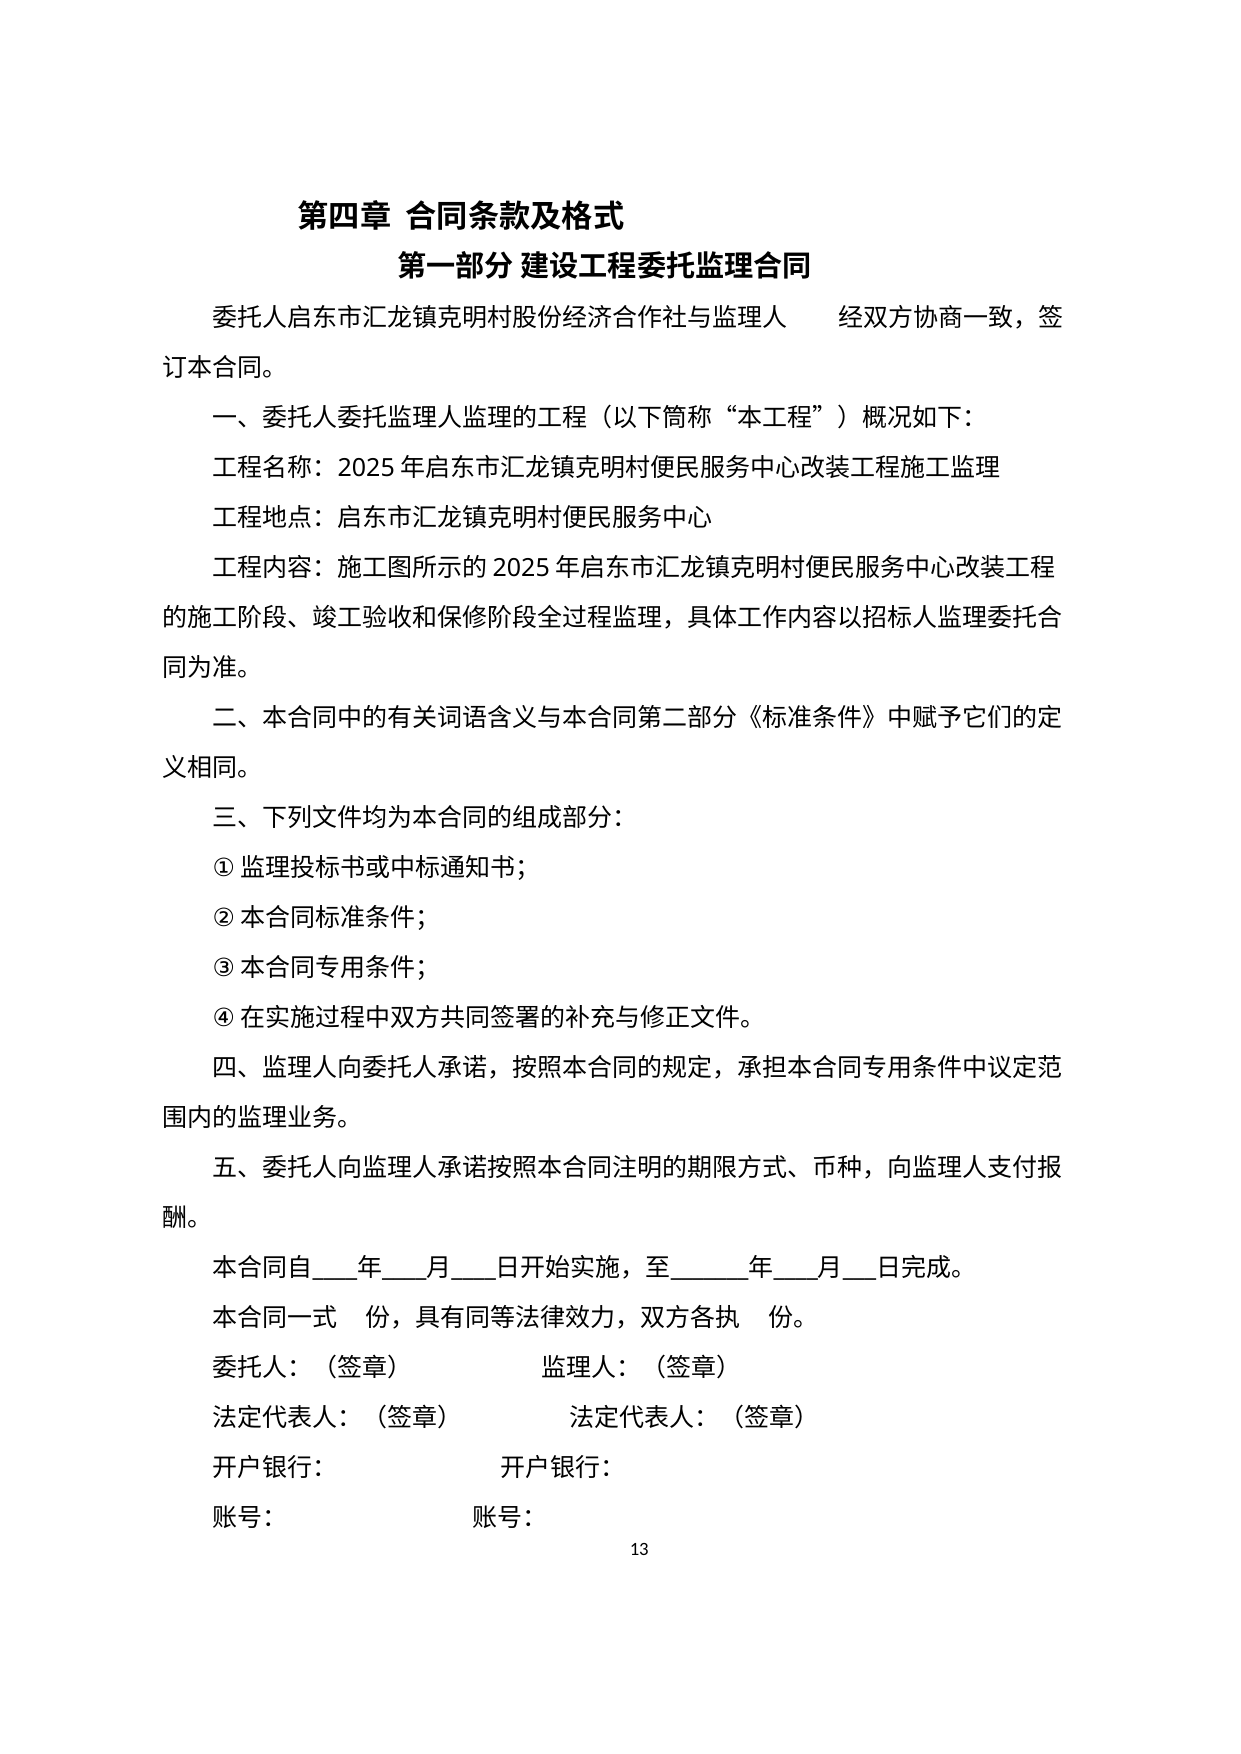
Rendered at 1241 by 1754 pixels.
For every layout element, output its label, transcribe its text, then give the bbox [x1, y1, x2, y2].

text 一、委托人委托监理人监理的工程（以下筒称“本工程”）概况如下： [162, 387, 1078, 437]
text 本合同一式 份，具有同等法律效力，双方各执 份。 [162, 1287, 1078, 1337]
text 三、下列文件均为本合同的组成部分： [162, 787, 1078, 837]
text ④在实施过程中双方共同签署的补充与修正文件。 [162, 987, 1078, 1037]
text 委托人：（签章） 监理人：（签章） [162, 1337, 1078, 1387]
text 四、监理人向委托人承诺，按照本合同的规定，承担本合同专用条件中议定范围内的监理业务。 [162, 1037, 1078, 1137]
text 第一部分 建设工程委托监理合同 [162, 237, 1078, 287]
text ③本合同专用条件； [162, 937, 1078, 987]
text 本合同自____年____月____日开始实施，至_______年____月___日完成。 [162, 1237, 1078, 1287]
text 委托人启东市汇龙镇克明村股份经济合作社与监理人 经双方协商一致，签订本合同。 [162, 287, 1078, 387]
text 开户银行： 开户银行： [162, 1437, 1078, 1487]
text ②本合同标准条件； [162, 887, 1078, 937]
text ①监理投标书或中标通知书； [162, 837, 1078, 887]
text 五、委托人向监理人承诺按照本合同注明的期限方式、币种，向监理人支付报酬。 [162, 1137, 1078, 1237]
text 第四章 合同条款及格式 [162, 192, 1078, 237]
text 工程内容：施工图所示的2025年启东市汇龙镇克明村便民服务中心改装工程的施工阶段、竣工验收和保修阶段全过程监理，具体工作内容以招标人监理委托合同为准。 [162, 537, 1078, 687]
text 二、本合同中的有关词语含义与本合同第二部分《标准条件》中赋予它们的定义相同。 [162, 687, 1078, 787]
text 法定代表人：（签章） 法定代表人：（签章） [162, 1387, 1078, 1437]
text 账号： 账号： [162, 1487, 1078, 1537]
text 工程名称：2025年启东市汇龙镇克明村便民服务中心改装工程施工监理 [162, 437, 1078, 487]
text 工程地点：启东市汇龙镇克明村便民服务中心 [162, 487, 1078, 537]
